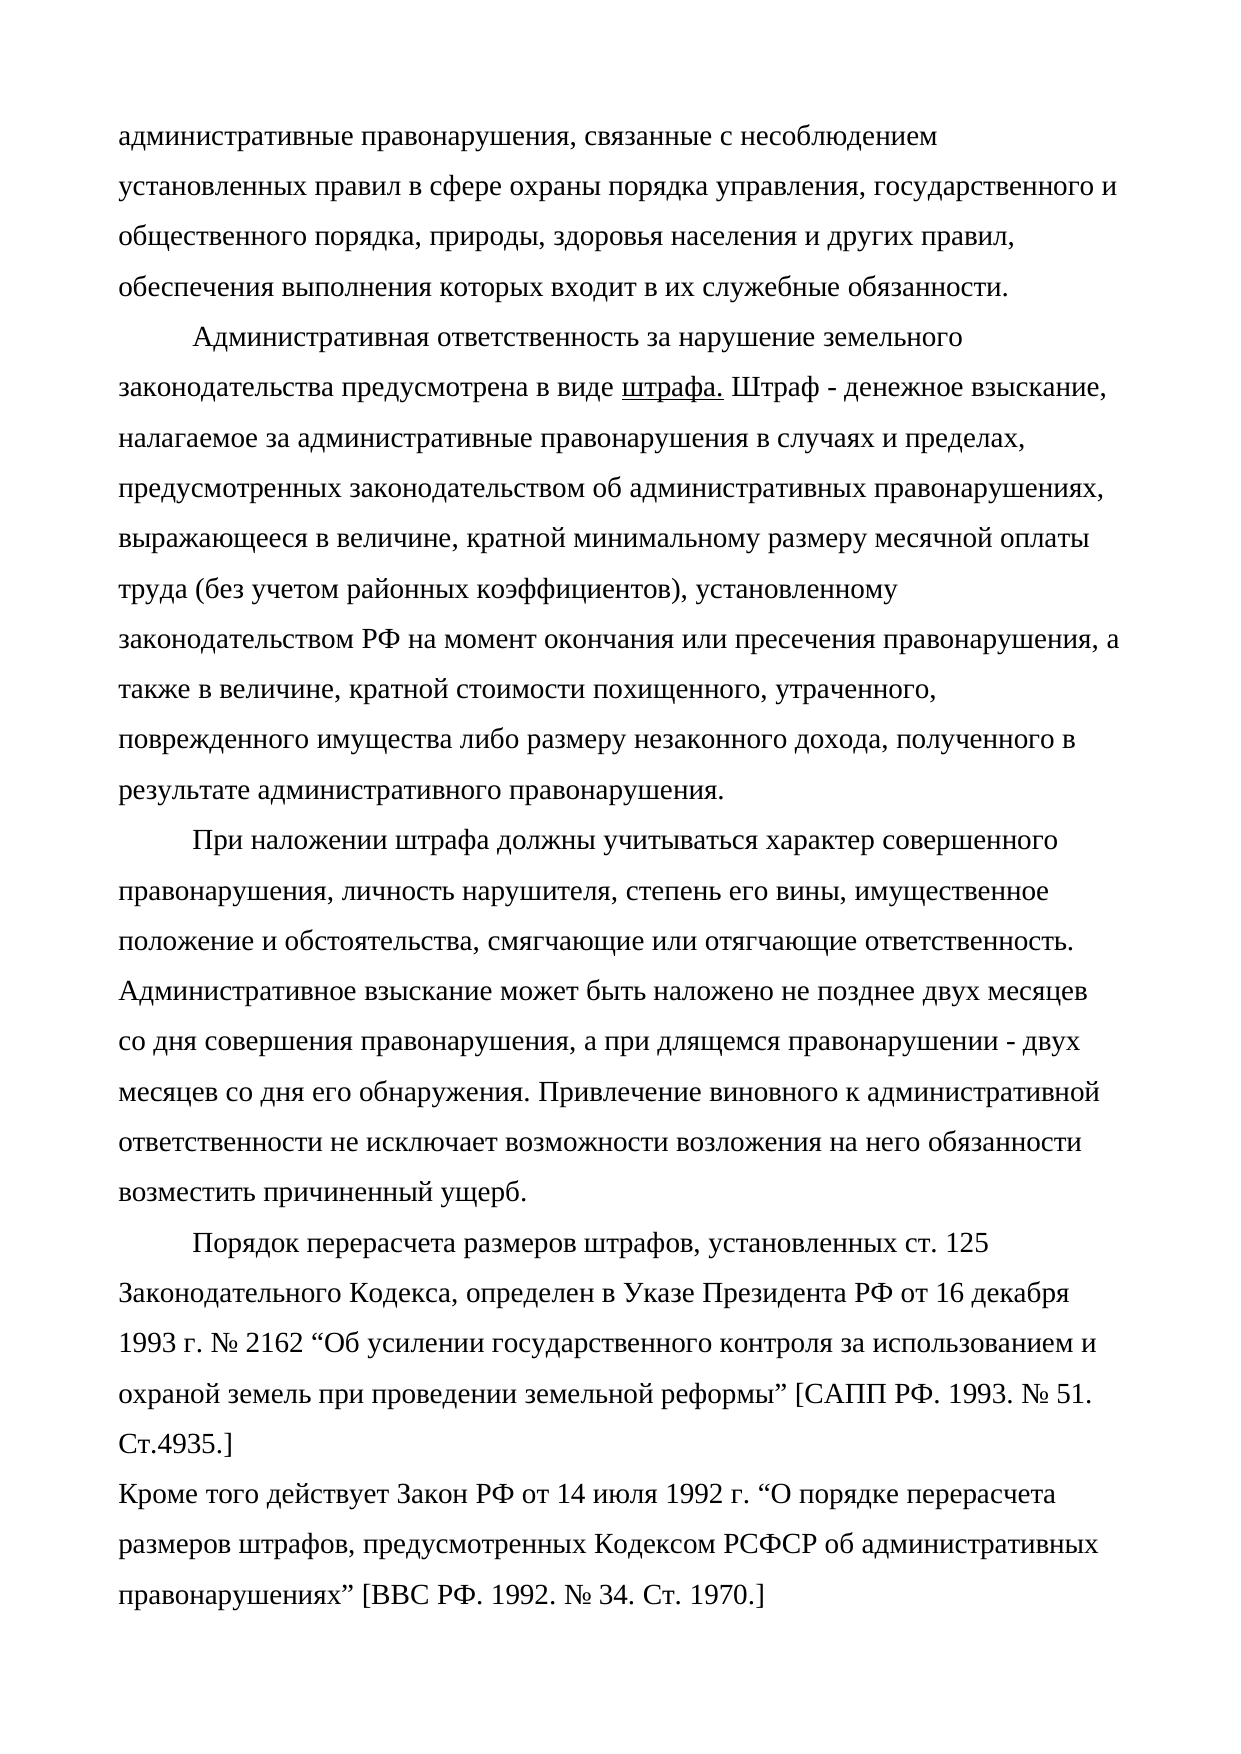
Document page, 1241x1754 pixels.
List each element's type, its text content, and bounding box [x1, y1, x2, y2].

text Порядок перерасчета размеров штрафов, установленных ст. 125 Законодательного Кодекса, определен в Указе Президента РФ от 16 декабря 1993 г. № 2162 “Об усилении государственного контроля за использованием и охраной земель при проведении земельной реформы” [САПП РФ. 1993. № 51. Ст.4935.] [118, 1225, 1122, 1460]
text Кроме того действует Закон РФ от 14 июля 1992 г. “О порядке перерасчета размеров штрафов, предусмотренных Кодексом РСФСР об административных правонарушениях” [ВВС РФ. 1992. № 34. Ст. 1970.] [118, 1477, 1122, 1611]
text При наложении штрафа должны учитываться характер совершенного правонарушения, личность нарушителя, степень его вины, имущественное положение и обстоятельства, смягчающие или отягчающие ответственность. Административное взыскание может быть наложено не позднее двух месяцев со дня совершения правонарушения, а при длящемся правонарушении - двух месяцев со дня его обнаружения. Привлечение виновного к административной ответственности не исключает возможности возложения на него обязанности возместить причиненный ущерб. [118, 822, 1122, 1208]
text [118, 118, 1122, 303]
text Административная ответственность за нарушение земельного законодательства предусмотрена в виде штрафа. Штраф - денежное взыскание, налагаемое за административные правонарушения в случаях и пределах, предусмотренных законодательством об административных правонарушениях, выражающееся в величине, кратной минимальному размеру месячной оплаты труда (без учетом районных коэффициентов), установленному законодательством РФ на момент окончания или пресечения правонарушения, а также в величине, кратной стоимости похищенного, утраченного, поврежденного имущества либо размеру незаконного дохода, полученного в результате административного правонарушения. [118, 319, 1122, 806]
